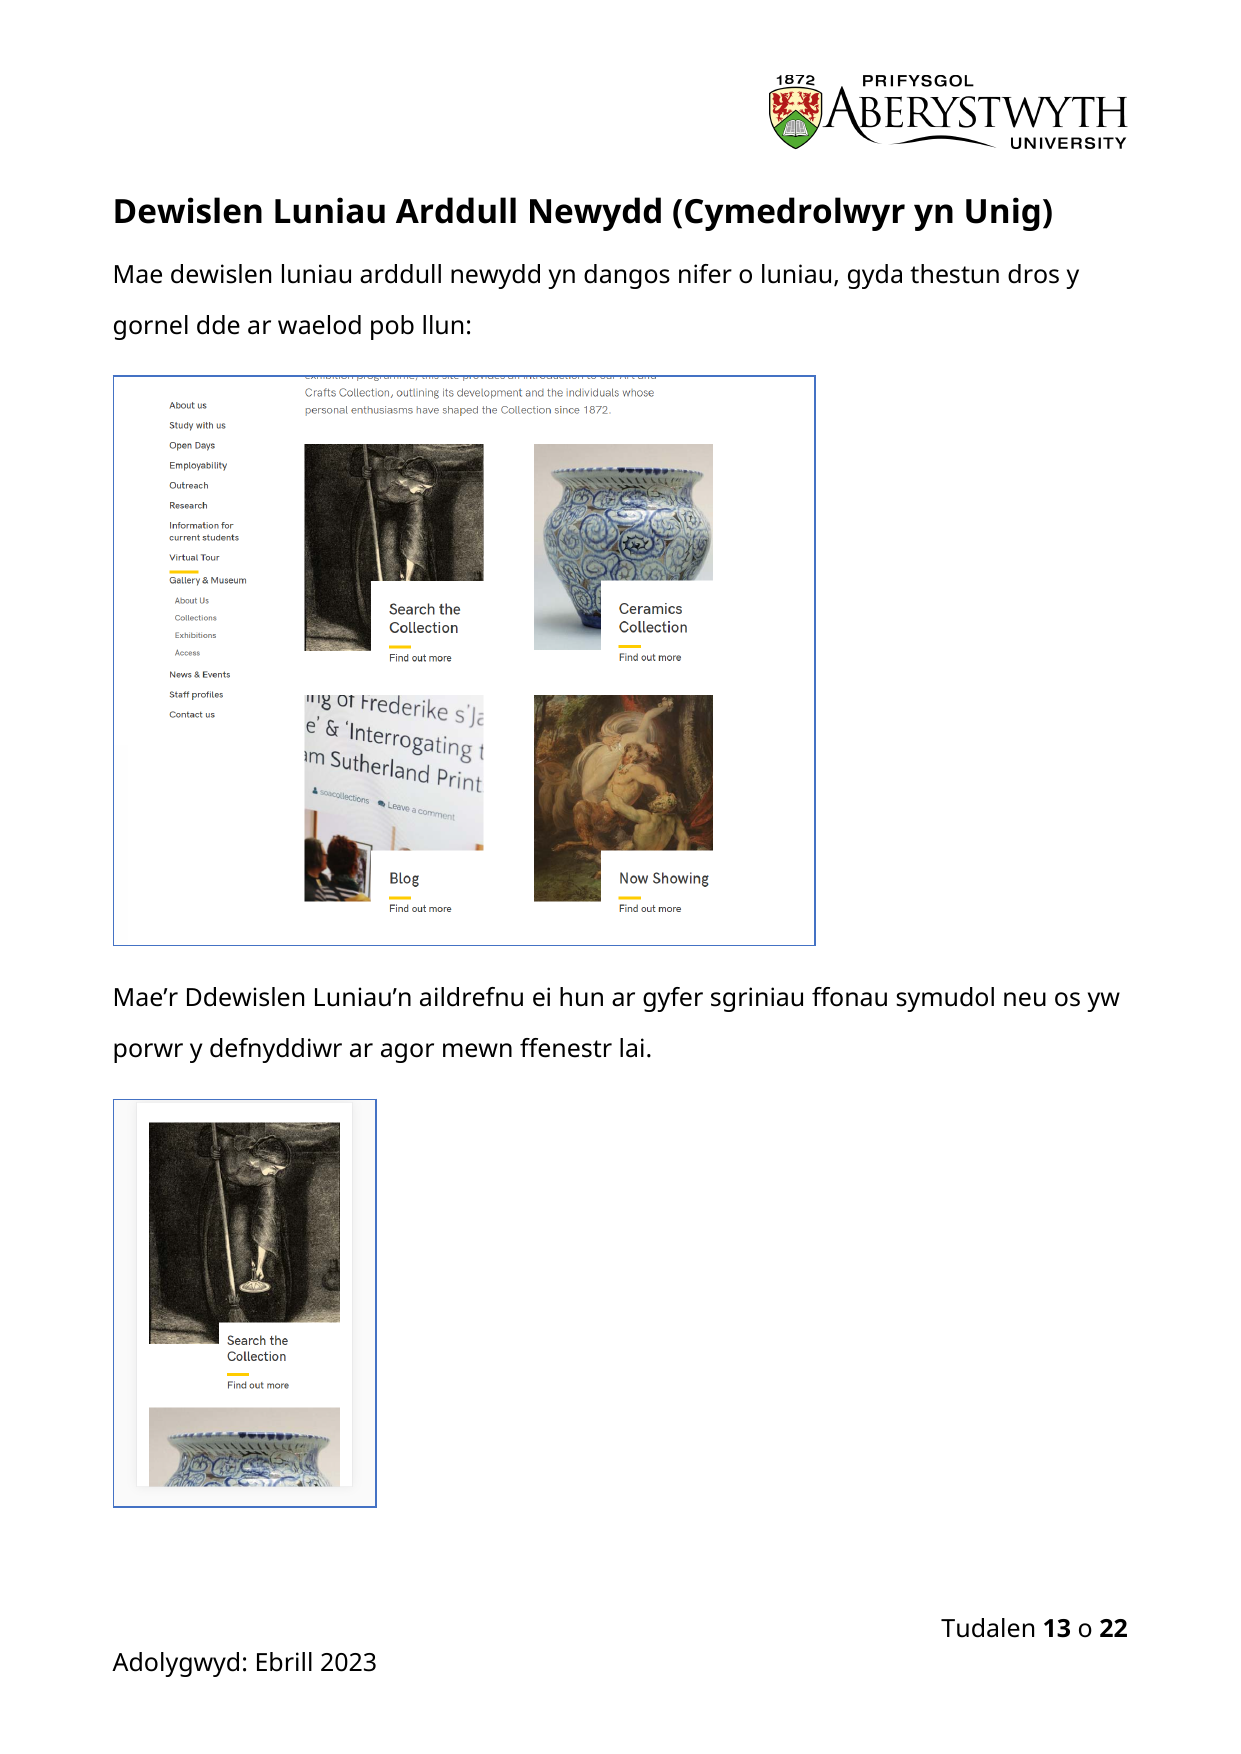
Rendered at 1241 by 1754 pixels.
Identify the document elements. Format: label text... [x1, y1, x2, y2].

picture [769, 75, 1128, 150]
subtitle Dewislen Luniau Arddull Newydd (Cymedrolwyr yn Unig) [112, 188, 1128, 234]
text Mae’r Ddewislen Luniau’n aildrefnu ei hun ar gyfer sgriniau ffonau symudol neu os yw porwr y defnyddiwr ar agor mewn ffenestr lai. [112, 980, 1128, 1065]
picture [114, 1100, 375, 1506]
picture [114, 377, 814, 945]
text Mae dewislen luniau arddull newydd yn dangos nifer o luniau, gyda thestun dros y gornel dde ar waelod pob llun: [112, 256, 1128, 341]
